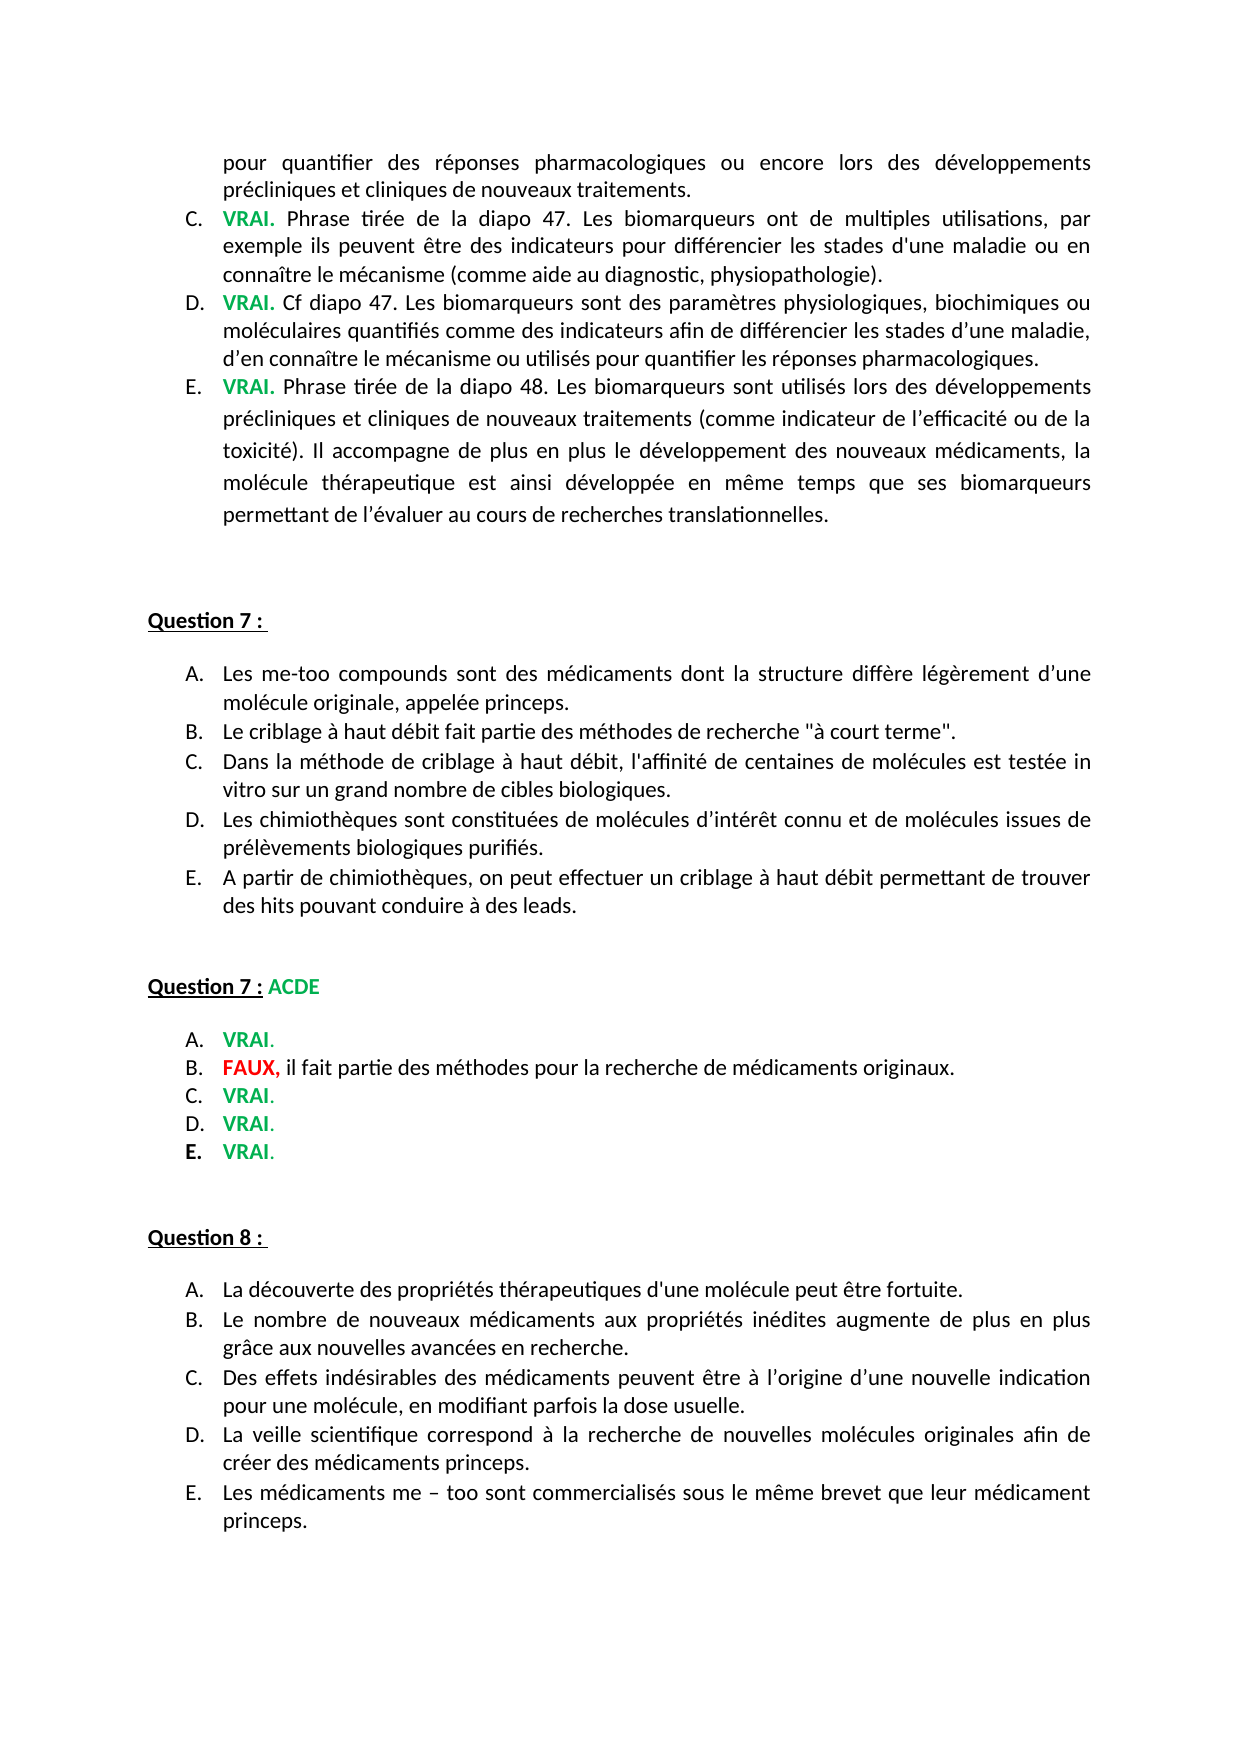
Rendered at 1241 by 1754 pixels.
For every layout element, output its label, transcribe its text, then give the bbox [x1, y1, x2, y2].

text Question 8 : [148, 1223, 1093, 1251]
list Des effets indésirables des médicaments peuvent être à l’origine d’une nouvelle indication pour une molécule, en modifiant parfois la dose usuelle. [185, 1363, 1093, 1419]
list VRAI. Phrase tirée de la diapo 47. Les biomarqueurs ont de multiples utilisations, par exemple ils peuvent être des indicateurs pour différencier les stades d'une maladie ou en connaître le mécanisme (comme aide au diagnostic, physiopathologie). [185, 204, 1093, 288]
list Les médicaments me – too sont commercialisés sous le même brevet que leur médicament princeps. [185, 1478, 1093, 1534]
list A partir de chimiothèques, on peut effectuer un criblage à haut débit permettant de trouver des hits pouvant conduire à des leads. [185, 863, 1093, 919]
list Le nombre de nouveaux médicaments aux propriétés inédites augmente de plus en plus grâce aux nouvelles avancées en recherche. [185, 1305, 1093, 1361]
list VRAI. [185, 1137, 1093, 1165]
list FAUX, il fait partie des méthodes pour la recherche de médicaments originaux. [185, 1053, 1093, 1081]
list VRAI. [185, 1025, 1093, 1053]
list Les chimiothèques sont constituées de molécules d’intérêt connu et de molécules issues de prélèvements biologiques purifiés. [185, 805, 1093, 861]
list VRAI. Cf diapo 47. Les biomarqueurs sont des paramètres physiologiques, biochimiques ou moléculaires quantifiés comme des indicateurs afin de différencier les stades d’une maladie, d’en connaître le mécanisme ou utilisés pour quantifier les réponses pharmacologiques. [185, 288, 1093, 372]
list Dans la méthode de criblage à haut débit, l'affinité de centaines de molécules est testée in vitro sur un grand nombre de cibles biologiques. [185, 747, 1093, 803]
list La veille scientifique correspond à la recherche de nouvelles molécules originales afin de créer des médicaments princeps. [185, 1420, 1093, 1476]
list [185, 148, 1093, 204]
list VRAI. Phrase tirée de la diapo 48. Les biomarqueurs sont utilisés lors des développements précliniques et cliniques de nouveaux traitements (comme indicateur de l’efficacité ou de la toxicité). Il accompagne de plus en plus le développement des nouveaux médicaments, la molécule thérapeutique est ainsi développée en même temps que ses biomarqueurs permettant de l’évaluer au cours de recherches translationnelles. [185, 372, 1093, 528]
text Question 7 : [148, 607, 1093, 634]
text Question 7 : ACDE [148, 972, 1093, 1000]
list Le criblage à haut débit fait partie des méthodes de recherche "à court terme". [185, 717, 1093, 746]
list Les me-too compounds sont des médicaments dont la structure diffère légèrement d’une molécule originale, appelée princeps. [185, 659, 1093, 716]
list VRAI. [185, 1109, 1093, 1137]
list La découverte des propriétés thérapeutiques d'une molécule peut être fortuite. [185, 1276, 1093, 1304]
list VRAI. [185, 1081, 1093, 1109]
